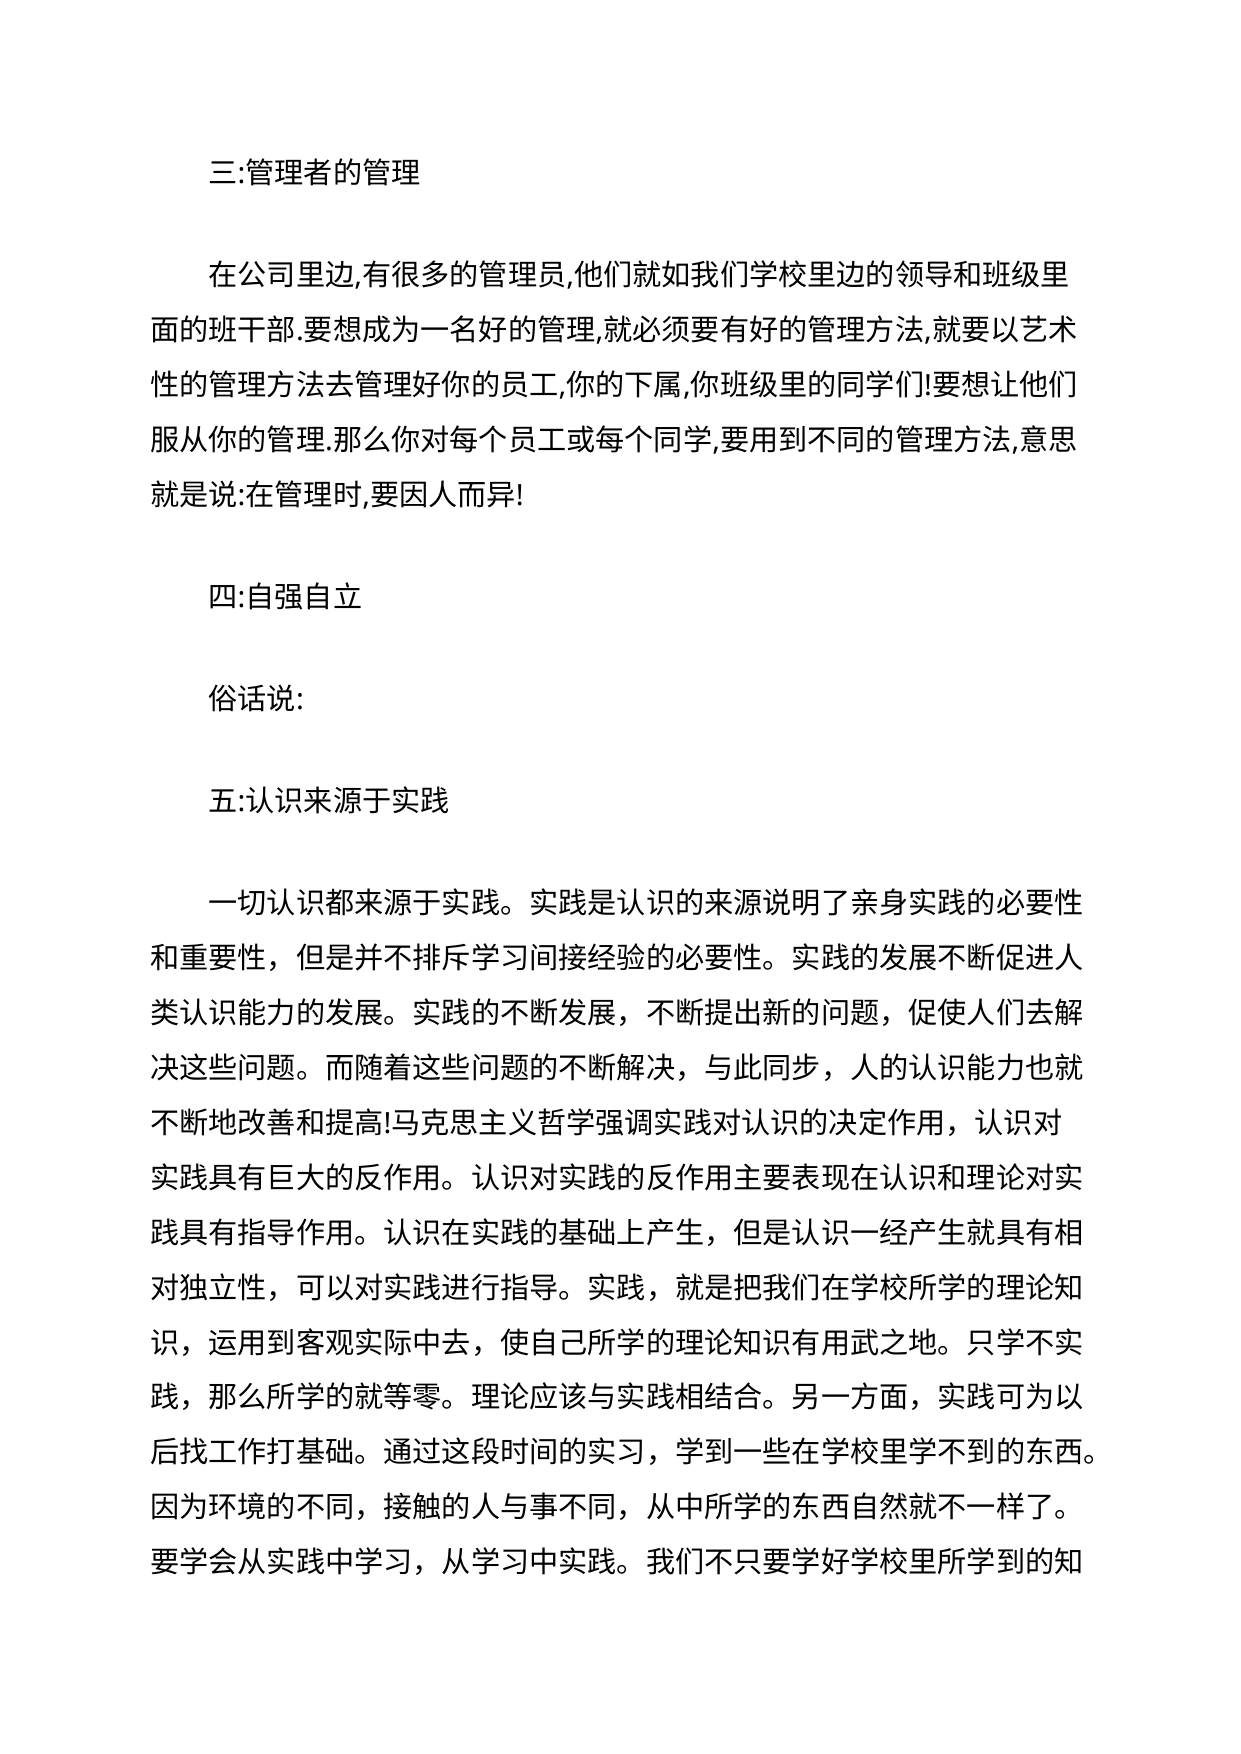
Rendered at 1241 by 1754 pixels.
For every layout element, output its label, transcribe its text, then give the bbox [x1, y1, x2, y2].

text 五:认识来源于实践 [150, 778, 1090, 820]
text 俗话说: [150, 676, 1090, 718]
text 四:自强自立 [150, 574, 1090, 616]
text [150, 880, 1090, 1581]
text 在公司里边,有很多的管理员,他们就如我们学校里边的领导和班级里面的班干部.要想成为一名好的管理,就必须要有好的管理方法,就要以艺术性的管理方法去管理好你的员工,你的下属,你班级里的同学们!要想让他们服从你的管理.那么你对每个员工或每个同学,要用到不同的管理方法,意思就是说:在管理时,要因人而异! [150, 252, 1090, 514]
text 三:管理者的管理 [150, 150, 1090, 192]
